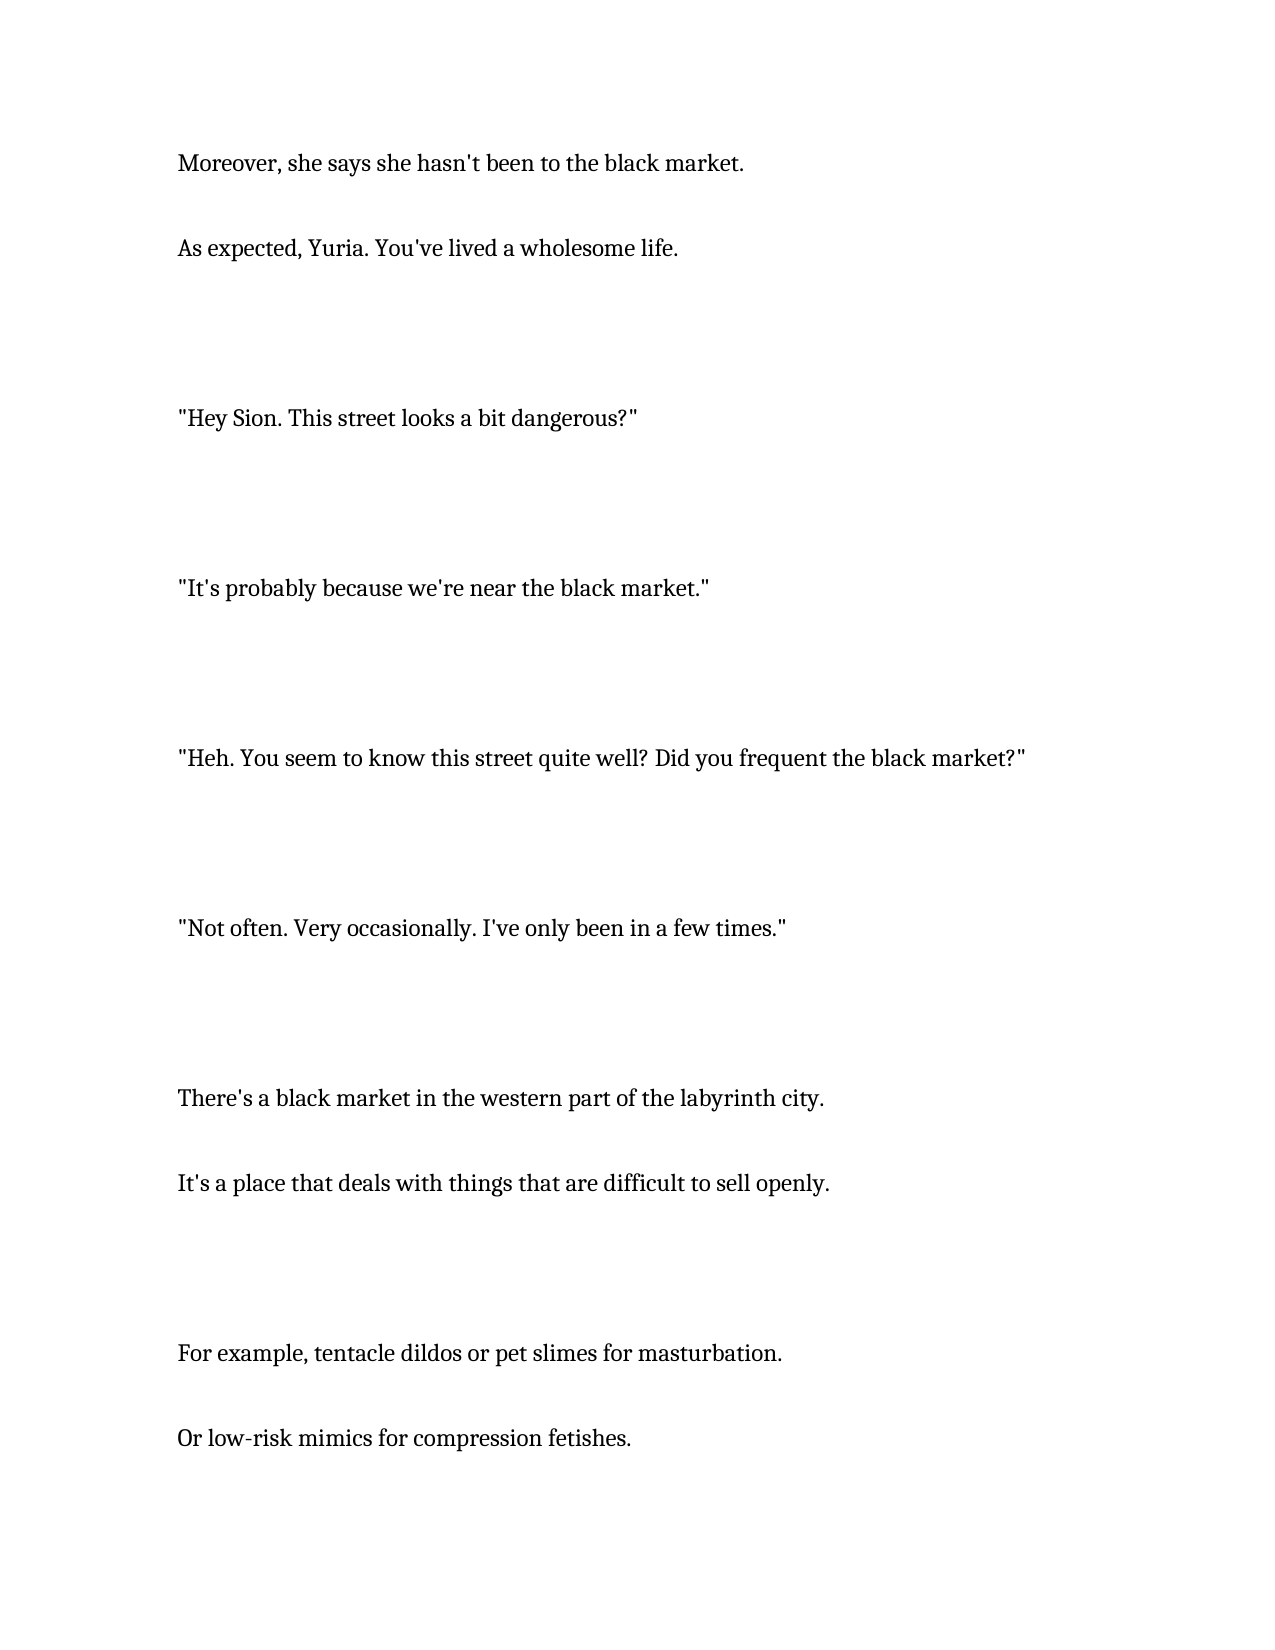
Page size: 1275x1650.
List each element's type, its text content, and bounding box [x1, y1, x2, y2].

text It's a place that deals with things that are difficult to sell openly. [177, 1168, 1098, 1228]
text "Hey Sion. This street looks a bit dangerous?" [177, 403, 1098, 463]
text "Heh. You seem to know this street quite well? Did you frequent the black market?" [177, 743, 1098, 803]
text "Not often. Very occasionally. I've only been in a few times." [177, 913, 1098, 973]
text "It's probably because we're near the black market." [177, 573, 1098, 633]
text As expected, Yuria. You've lived a wholesome life. [177, 233, 1098, 293]
text Or low-risk mimics for compression fetishes. [177, 1423, 1098, 1483]
text There's a black market in the western part of the labyrinth city. [177, 1083, 1098, 1143]
text Moreover, she says she hasn't been to the black market. [177, 148, 1098, 208]
text For example, tentacle dildos or pet slimes for masturbation. [177, 1338, 1098, 1398]
